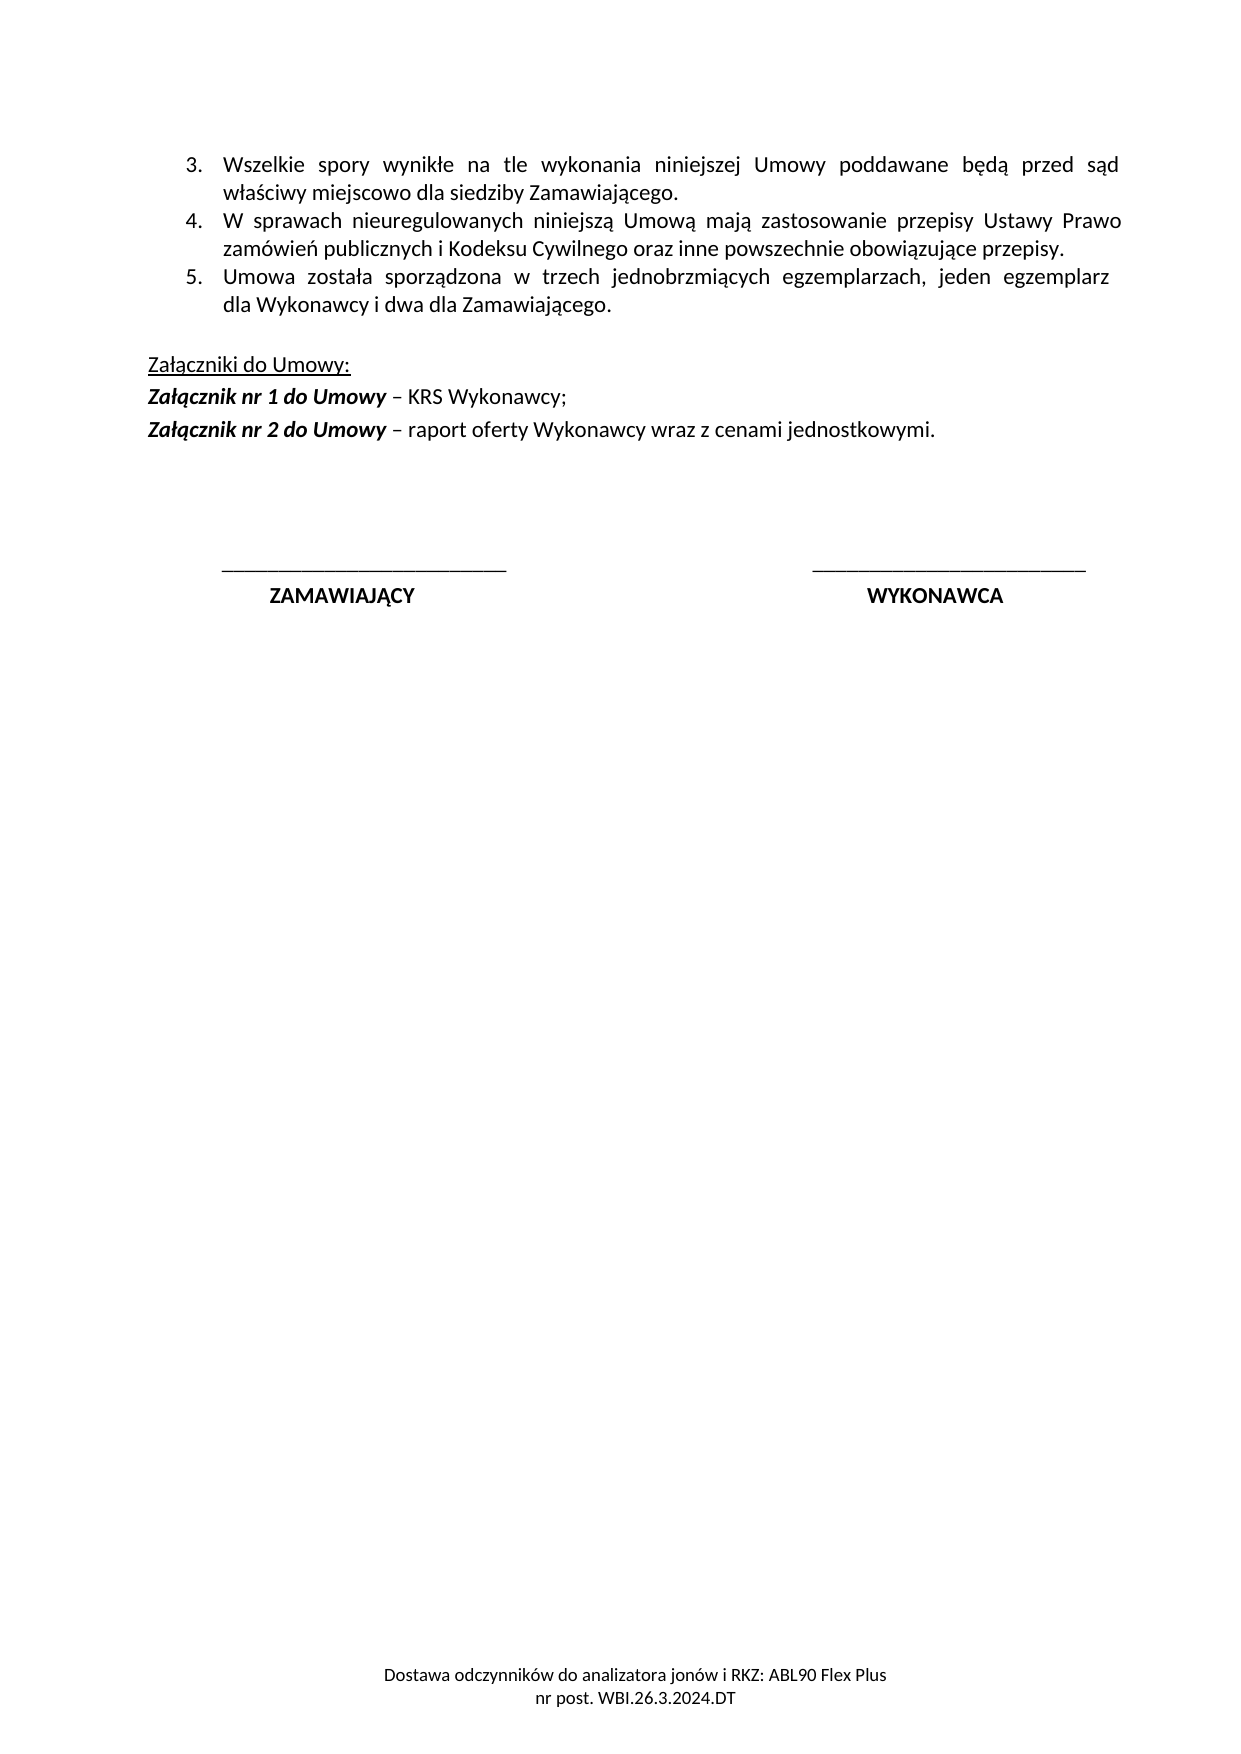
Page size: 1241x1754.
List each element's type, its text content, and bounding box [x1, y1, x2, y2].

list Wszelkie spory wynikłe na tle wykonania niniejszej Umowy poddawane będą przed sąd właściwy miejscowo dla siedziby Zamawiającego. [185, 150, 1121, 206]
text Załącznik nr 2 do Umowy – raport oferty Wykonawcy wraz z cenami jednostkowymi. [148, 415, 1123, 443]
text Załączniki do Umowy: [148, 350, 1123, 378]
list Umowa została sporządzona w trzech jednobrzmiących egzemplarzach, jeden egzemplarz dla Wykonawcy i dwa dla Zamawiającego. [185, 262, 1123, 318]
text _________________________ ________________________ [207, 547, 1123, 576]
text ZAMAWIAJĄCY WYKONAWCA [264, 581, 1123, 609]
text Załącznik nr 1 do Umowy – KRS Wykonawcy; [148, 382, 1123, 411]
list W sprawach nieuregulowanych niniejszą Umową mają zastosowanie przepisy Ustawy Prawo zamówień publicznych i Kodeksu Cywilnego oraz inne powszechnie obowiązujące przepisy. [185, 206, 1123, 262]
